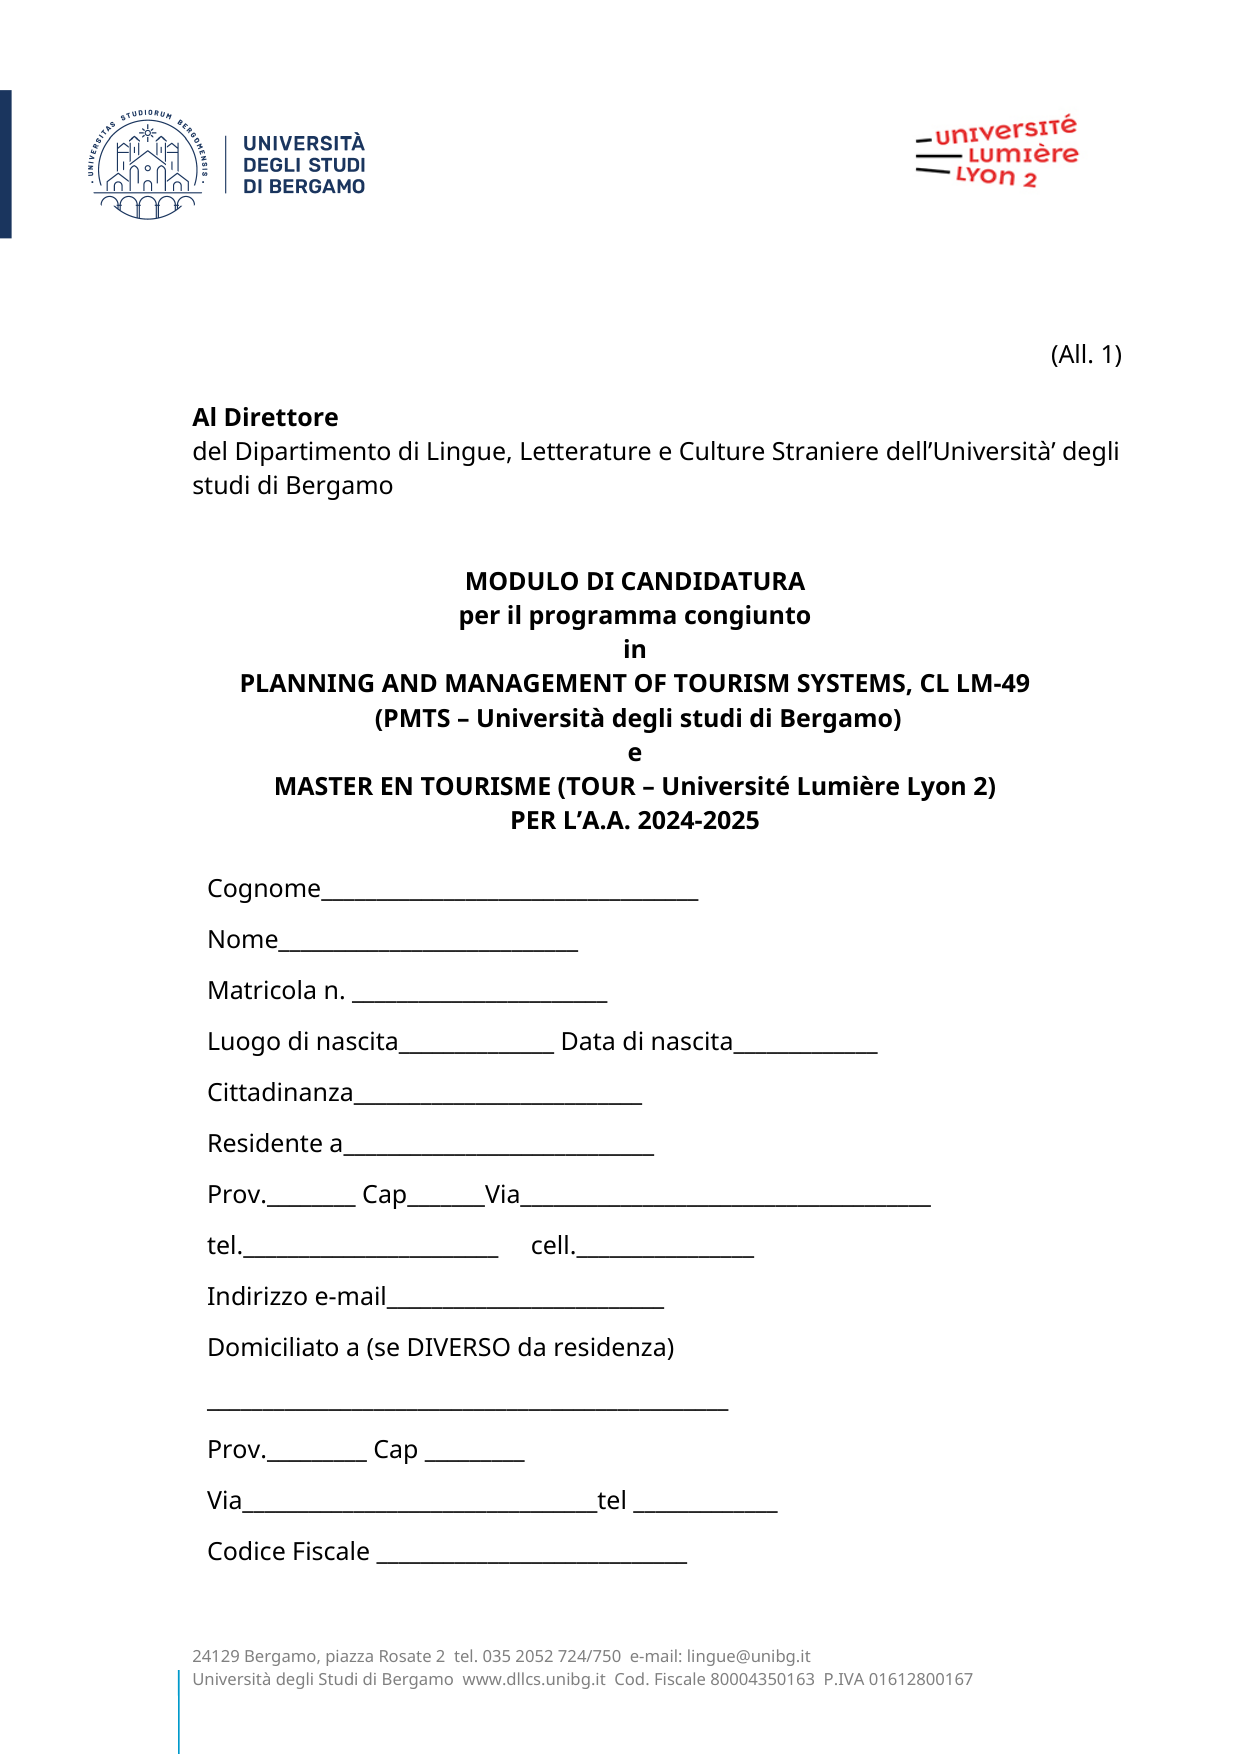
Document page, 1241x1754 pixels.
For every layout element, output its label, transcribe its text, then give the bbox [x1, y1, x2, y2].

text tel._______________________ cell.________________ [207, 1228, 1122, 1262]
text Residente a____________________________ [207, 1126, 1122, 1160]
text Domiciliato a (se DIVERSO da residenza) _______________________________________________ [207, 1330, 1122, 1415]
text (PMTS – Università degli studi di Bergamo) [148, 700, 1122, 734]
text Prov.________ Cap_______Via_____________________________________ [207, 1177, 1122, 1211]
text Cittadinanza__________________________ [207, 1075, 1122, 1109]
text Matricola n. _______________________ [207, 973, 1122, 1007]
picture [0, 0, 1241, 276]
text Luogo di nascita______________ Data di nascita_____________ [207, 1024, 1122, 1058]
text Indirizzo e-mail_________________________ [207, 1279, 1122, 1313]
text Codice Fiscale ____________________________ [207, 1534, 1122, 1568]
text (All. 1) [221, 337, 1122, 371]
text del Dipartimento di Lingue, Letterature e Culture Straniere dell’Università’ degli studi di Bergamo [192, 433, 1122, 501]
text PLANNING AND MANAGEMENT OF TOURISM SYSTEMS, CL LM-49 [148, 666, 1122, 700]
text Via________________________________tel _____________ [207, 1483, 1122, 1517]
text Cognome__________________________________ [207, 871, 1122, 904]
text Nome___________________________ [207, 922, 1122, 956]
text MODULO DI CANDIDATURA [148, 564, 1122, 598]
text in [148, 632, 1122, 666]
text per il programma congiunto [148, 598, 1122, 632]
text Prov._________ Cap _________ [207, 1432, 1122, 1466]
text e [148, 734, 1122, 768]
text Al Direttore [192, 399, 1122, 433]
text PER L’A.A. 2024-2025 [148, 802, 1122, 836]
text MASTER EN TOURISME (TOUR – Université Lumière Lyon 2) [148, 768, 1122, 802]
